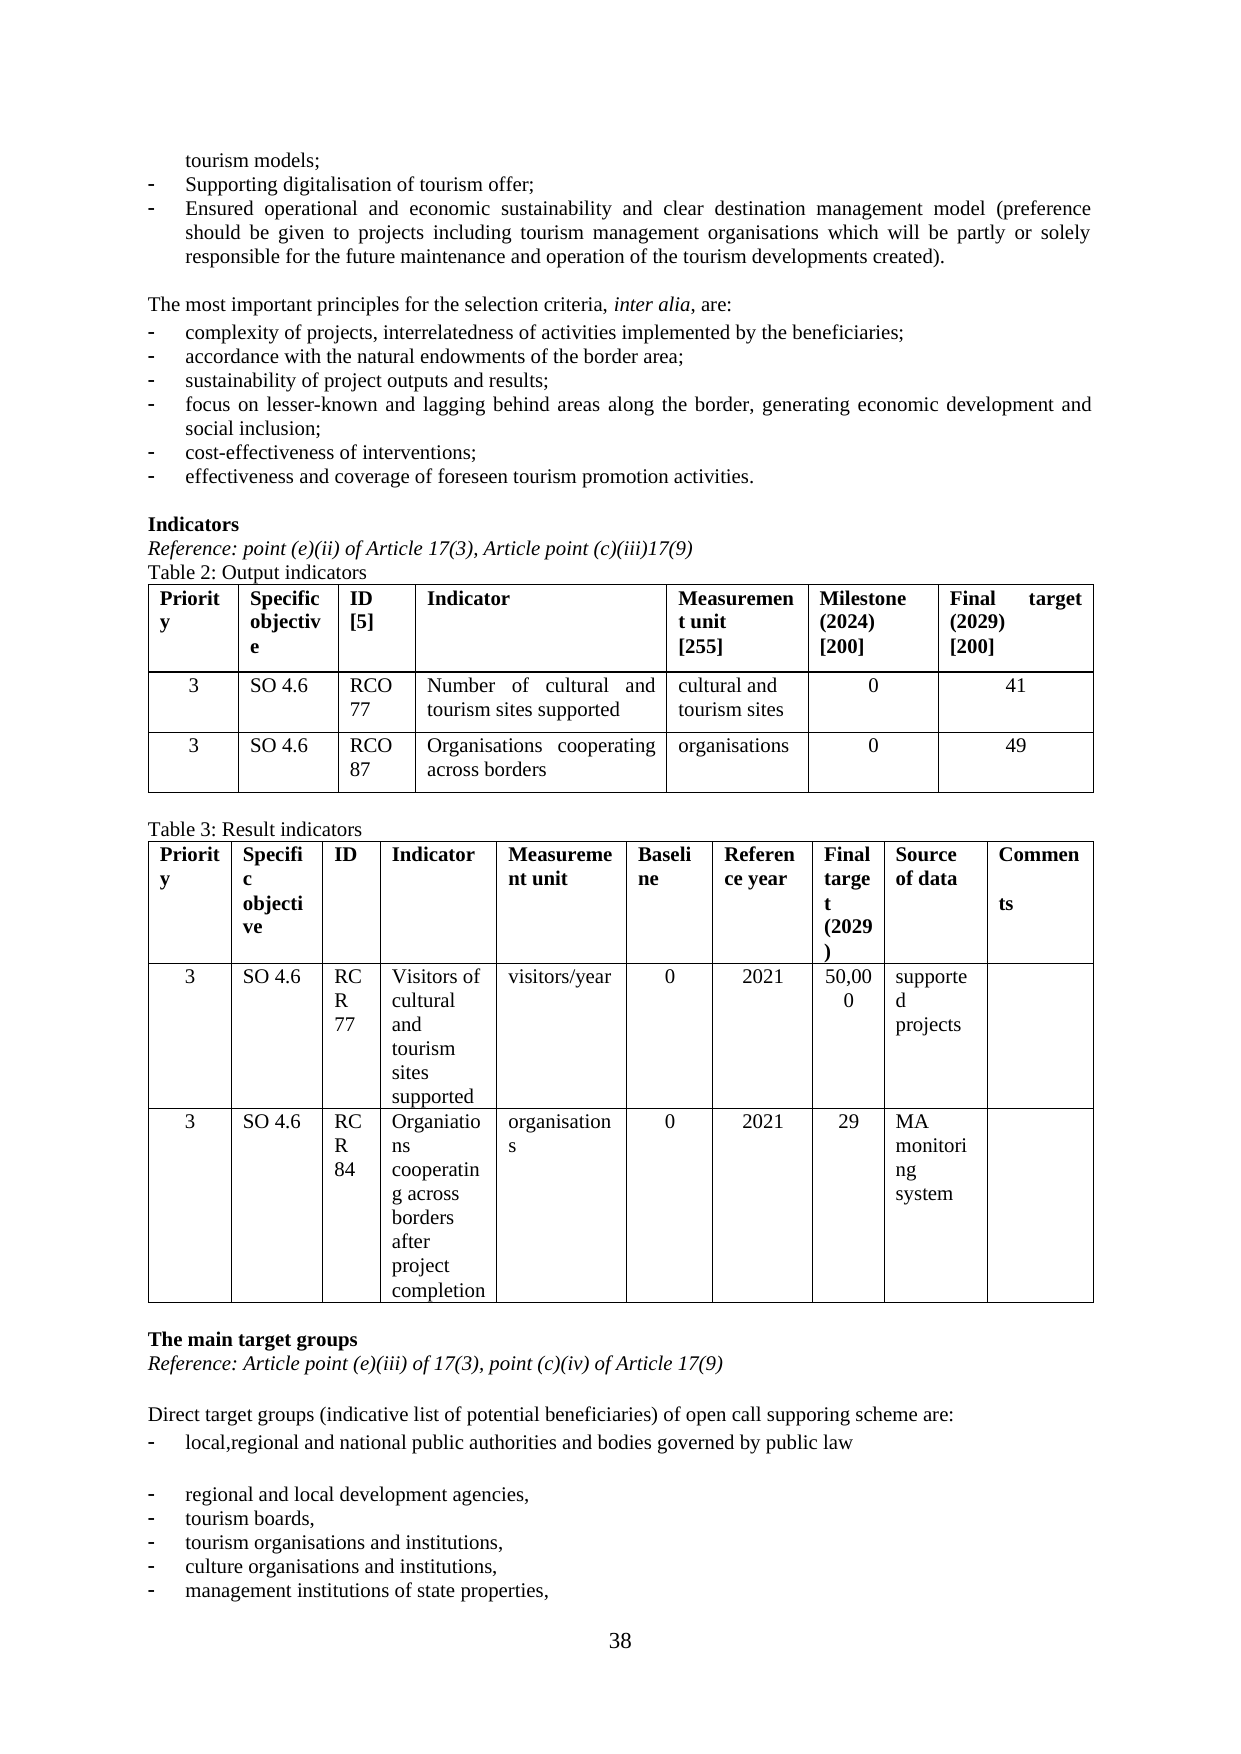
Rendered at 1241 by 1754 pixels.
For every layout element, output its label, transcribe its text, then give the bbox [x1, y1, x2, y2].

table_header Specific objective [239, 585, 338, 671]
table_cell organisations [667, 733, 808, 792]
table_cell 2021 [713, 1109, 812, 1302]
table_cell 3 [149, 733, 238, 792]
list local,regional and national public authorities and bodies governed by public law [148, 1430, 1092, 1454]
list management institutions of state properties, [148, 1578, 1092, 1602]
table_cell MA monitoring system [885, 1109, 987, 1302]
table_cell SO 4.6 [239, 733, 338, 792]
table_cell Number of cultural and tourism sites supported [416, 673, 666, 732]
table_cell 50,000 [813, 964, 884, 1108]
table_cell 2021 [713, 964, 812, 1108]
table_header Measurement unit [255] [667, 585, 808, 671]
table_cell 41 [939, 673, 1093, 732]
table_cell SO 4.6 [239, 673, 338, 732]
table_header Specific objective [232, 842, 322, 963]
table_header ID [5] [339, 585, 415, 671]
table_cell Organiations cooperating across borders after project completion [381, 1109, 496, 1302]
text Reference: point (e)(ii) of Article 17(3), Article point (c)(iii)17(9) [148, 536, 1092, 560]
table_cell supported projects [885, 964, 987, 1108]
table_cell 0 [809, 733, 938, 792]
table_header Baseline [627, 842, 712, 963]
text Table 3: Result indicators [148, 817, 1092, 841]
table_cell RCO 87 [339, 733, 415, 792]
table_header Indicator [381, 842, 496, 963]
list tourism boards, [148, 1506, 1092, 1530]
table_cell RCO 77 [339, 673, 415, 732]
table_header Priority [149, 842, 231, 963]
table_cell Organisations cooperating across borders [416, 733, 666, 792]
list effectiveness and coverage of foreseen tourism promotion activities. [148, 464, 1092, 488]
table_cell Visitors of cultural and tourism sites supported [381, 964, 496, 1108]
text Reference: Article point (e)(iii) of 17(3), point (c)(iv) of Article 17(9) [148, 1351, 1092, 1375]
table_cell RCR 84 [323, 1109, 380, 1302]
table_cell organisations [497, 1109, 626, 1302]
table_cell 0 [627, 964, 712, 1108]
table_cell 49 [939, 733, 1093, 792]
list tourism organisations and institutions, [148, 1530, 1092, 1554]
table_cell 3 [149, 673, 238, 732]
table_cell SO 4.6 [232, 964, 322, 1108]
table_header Reference year [713, 842, 812, 963]
list focus on lesser-known and lagging behind areas along the border, generating economic development and social inclusion; [148, 392, 1092, 440]
list cost-effectiveness of interventions; [148, 440, 1092, 464]
list sustainability of project outputs and results; [148, 368, 1092, 392]
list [148, 148, 1092, 172]
table_cell 29 [813, 1109, 884, 1302]
list Supporting digitalisation of tourism offer; [148, 172, 1092, 196]
table_header Final target (2029) [200] [939, 585, 1093, 671]
text Indicators [148, 512, 1092, 536]
list accordance with the natural endowments of the border area; [148, 344, 1092, 368]
table_header Priority [149, 585, 238, 671]
table_cell RCR 77 [323, 964, 380, 1108]
text The most important principles for the selection criteria, inter alia, are: [148, 292, 1092, 316]
table_header ID [323, 842, 380, 963]
table_cell SO 4.6 [232, 1109, 322, 1302]
table_header Source of data [885, 842, 987, 963]
table_cell 3 [149, 964, 231, 1108]
table_header Indicator [416, 585, 666, 671]
table_cell 0 [809, 673, 938, 732]
list culture organisations and institutions, [148, 1554, 1092, 1578]
table_header Comments [988, 842, 1093, 963]
table_header Final target (2029) [813, 842, 884, 963]
text The main target groups [148, 1327, 1092, 1351]
text Table 2: Output indicators [148, 560, 1092, 584]
list regional and local development agencies, [148, 1482, 1092, 1506]
table_cell visitors/year [497, 964, 626, 1108]
table_header Measurement unit [497, 842, 626, 963]
table_cell 3 [149, 1109, 231, 1302]
table_cell 0 [627, 1109, 712, 1302]
text Direct target groups (indicative list of potential beneficiaries) of open call supporing scheme are: [148, 1402, 1092, 1426]
table_cell cultural and tourism sites [667, 673, 808, 732]
list complexity of projects, interrelatedness of activities implemented by the beneficiaries; [148, 320, 1092, 344]
table_cell [988, 1109, 1093, 1302]
table_cell [988, 964, 1093, 1108]
table_header Milestone (2024) [200] [809, 585, 938, 671]
list Ensured operational and economic sustainability and clear destination management model (preference should be given to projects including tourism management organisations which will be partly or solely responsible for the future maintenance and operation of the tourism developments created). [148, 196, 1092, 268]
